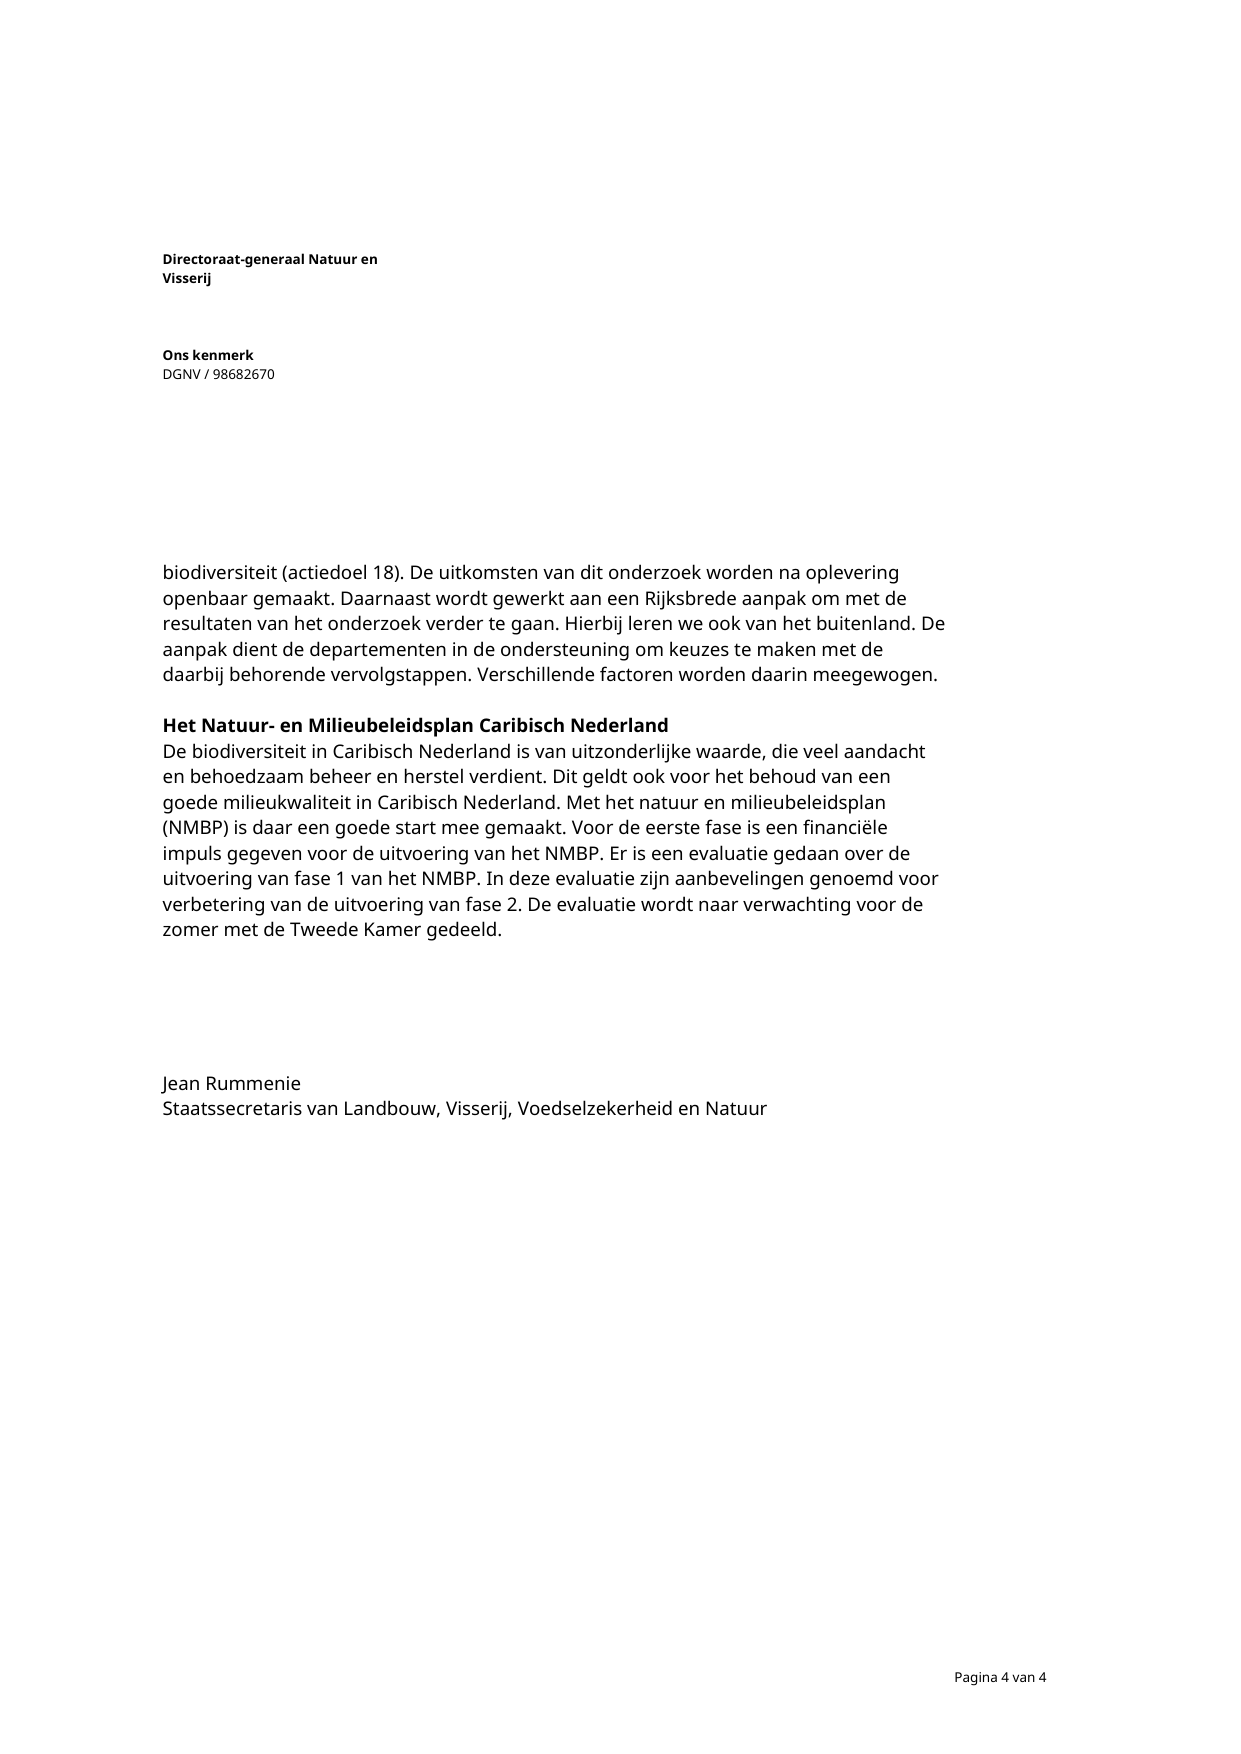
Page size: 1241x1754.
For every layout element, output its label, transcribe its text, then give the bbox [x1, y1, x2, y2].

text De biodiversiteit in Caribisch Nederland is van uitzonderlijke waarde, die veel aandacht en behoedzaam beheer en herstel verdient. Dit geldt ook voor het behoud van een goede milieukwaliteit in Caribisch Nederland. Met het natuur en milieubeleidsplan (NMBP) is daar een goede start mee gemaakt. Voor de eerste fase is een financiële impuls gegeven voor de uitvoering van het NMBP. Er is een evaluatie gedaan over de uitvoering van fase 1 van het NMBP. In deze evaluatie zijn aanbevelingen genoemd voor verbetering van de uitvoering van fase 2. De evaluatie wordt naar verwachting voor de zomer met de Tweede Kamer gedeeld. [162, 738, 947, 942]
text Het Natuur- en Milieubeleidsplan Caribisch Nederland [162, 687, 947, 738]
text Zoals in het Nationaal Biodiversiteitsplan beschreven, onderzoeken we vanuit verschillende departementen de effecten van onze financiële geldstromen op de biodiversiteit (actiedoel 18). De uitkomsten van dit onderzoek worden na oplevering openbaar gemaakt. Daarnaast wordt gewerkt aan een Rijksbrede aanpak om met de resultaten van het onderzoek verder te gaan. Hierbij leren we ook van het buitenland. De aanpak dient de departementen in de ondersteuning om keuzes te maken met de daarbij behorende vervolgstappen. Verschillende factoren worden daarin meegewogen. [162, 559, 947, 687]
text Staatssecretaris van Landbouw, Visserij, Voedselzekerheid en Natuur [162, 1095, 947, 1121]
text Jean Rummenie [162, 1070, 947, 1095]
